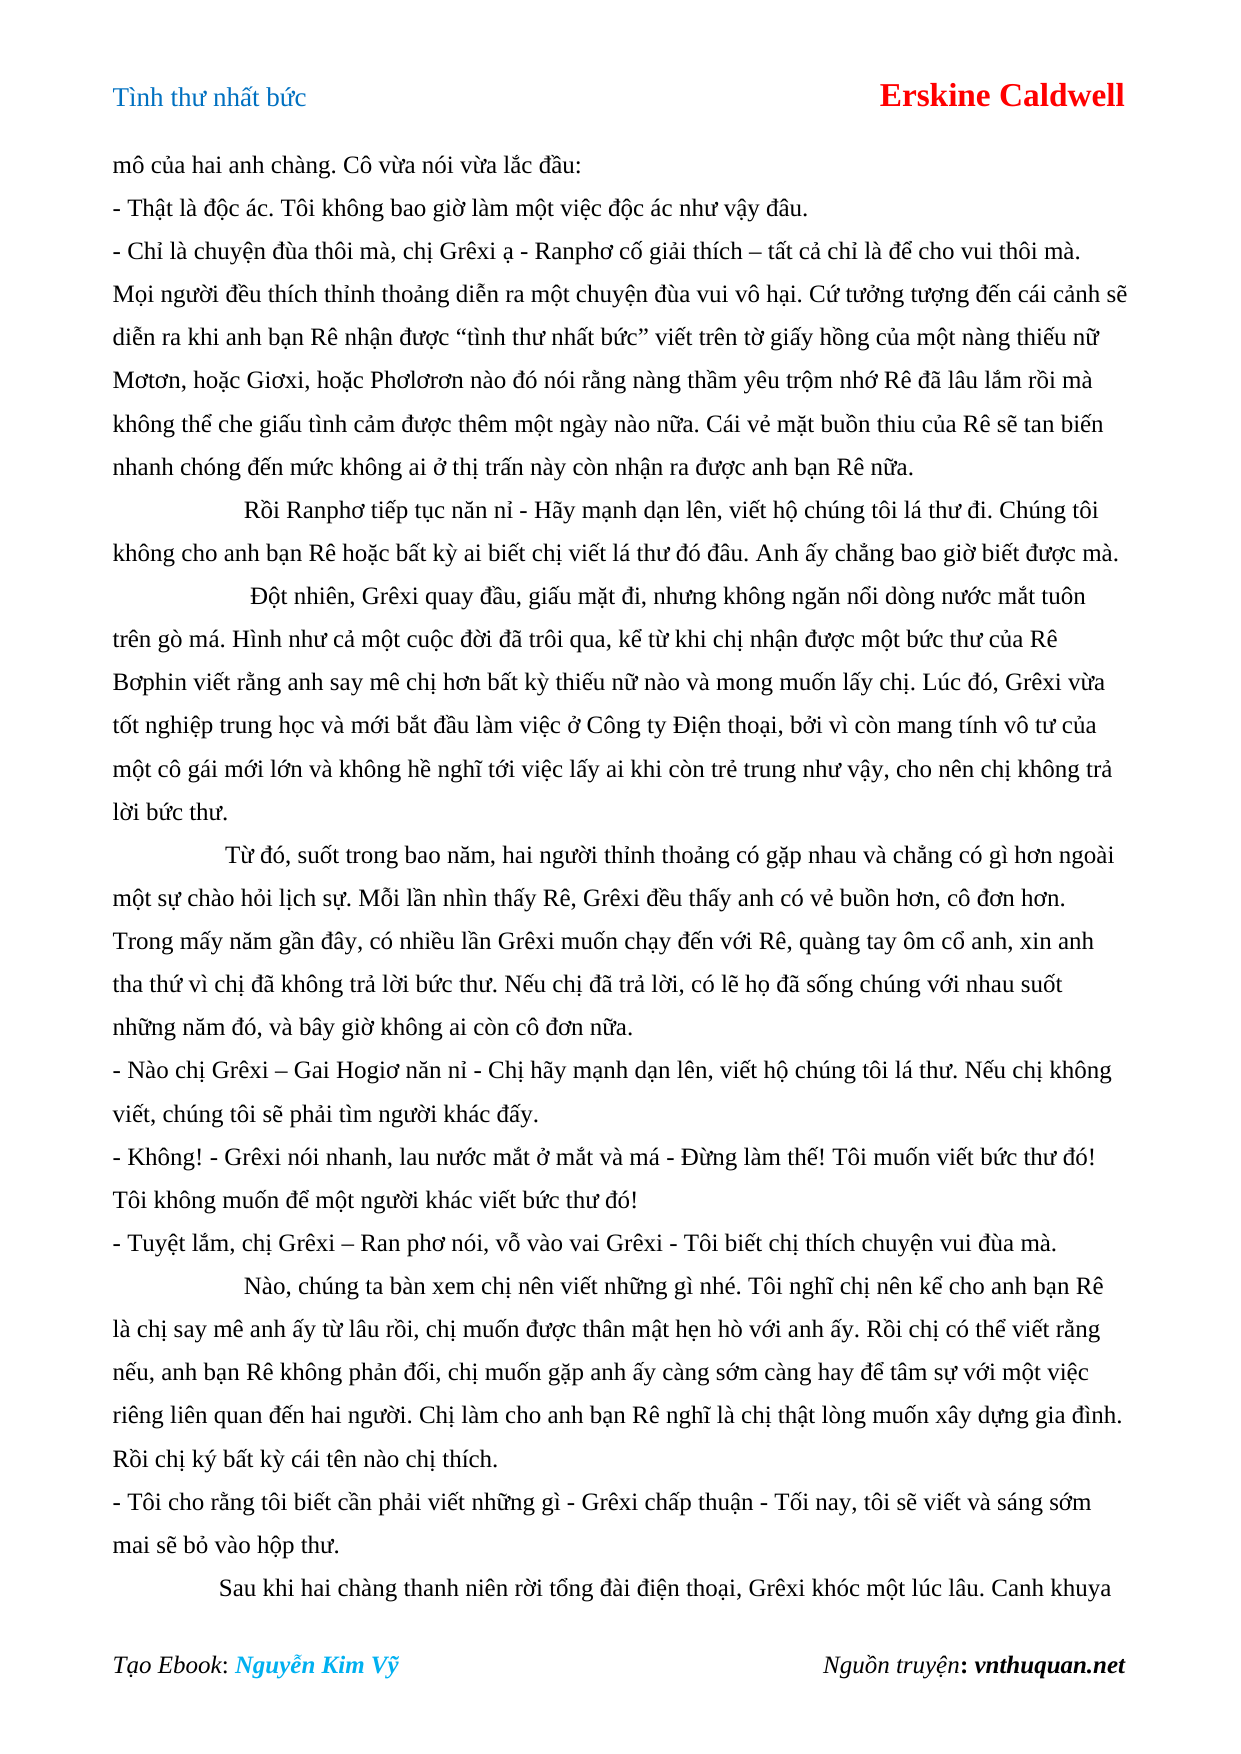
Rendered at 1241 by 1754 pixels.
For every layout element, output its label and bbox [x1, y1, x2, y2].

text [112, 150, 1128, 1602]
